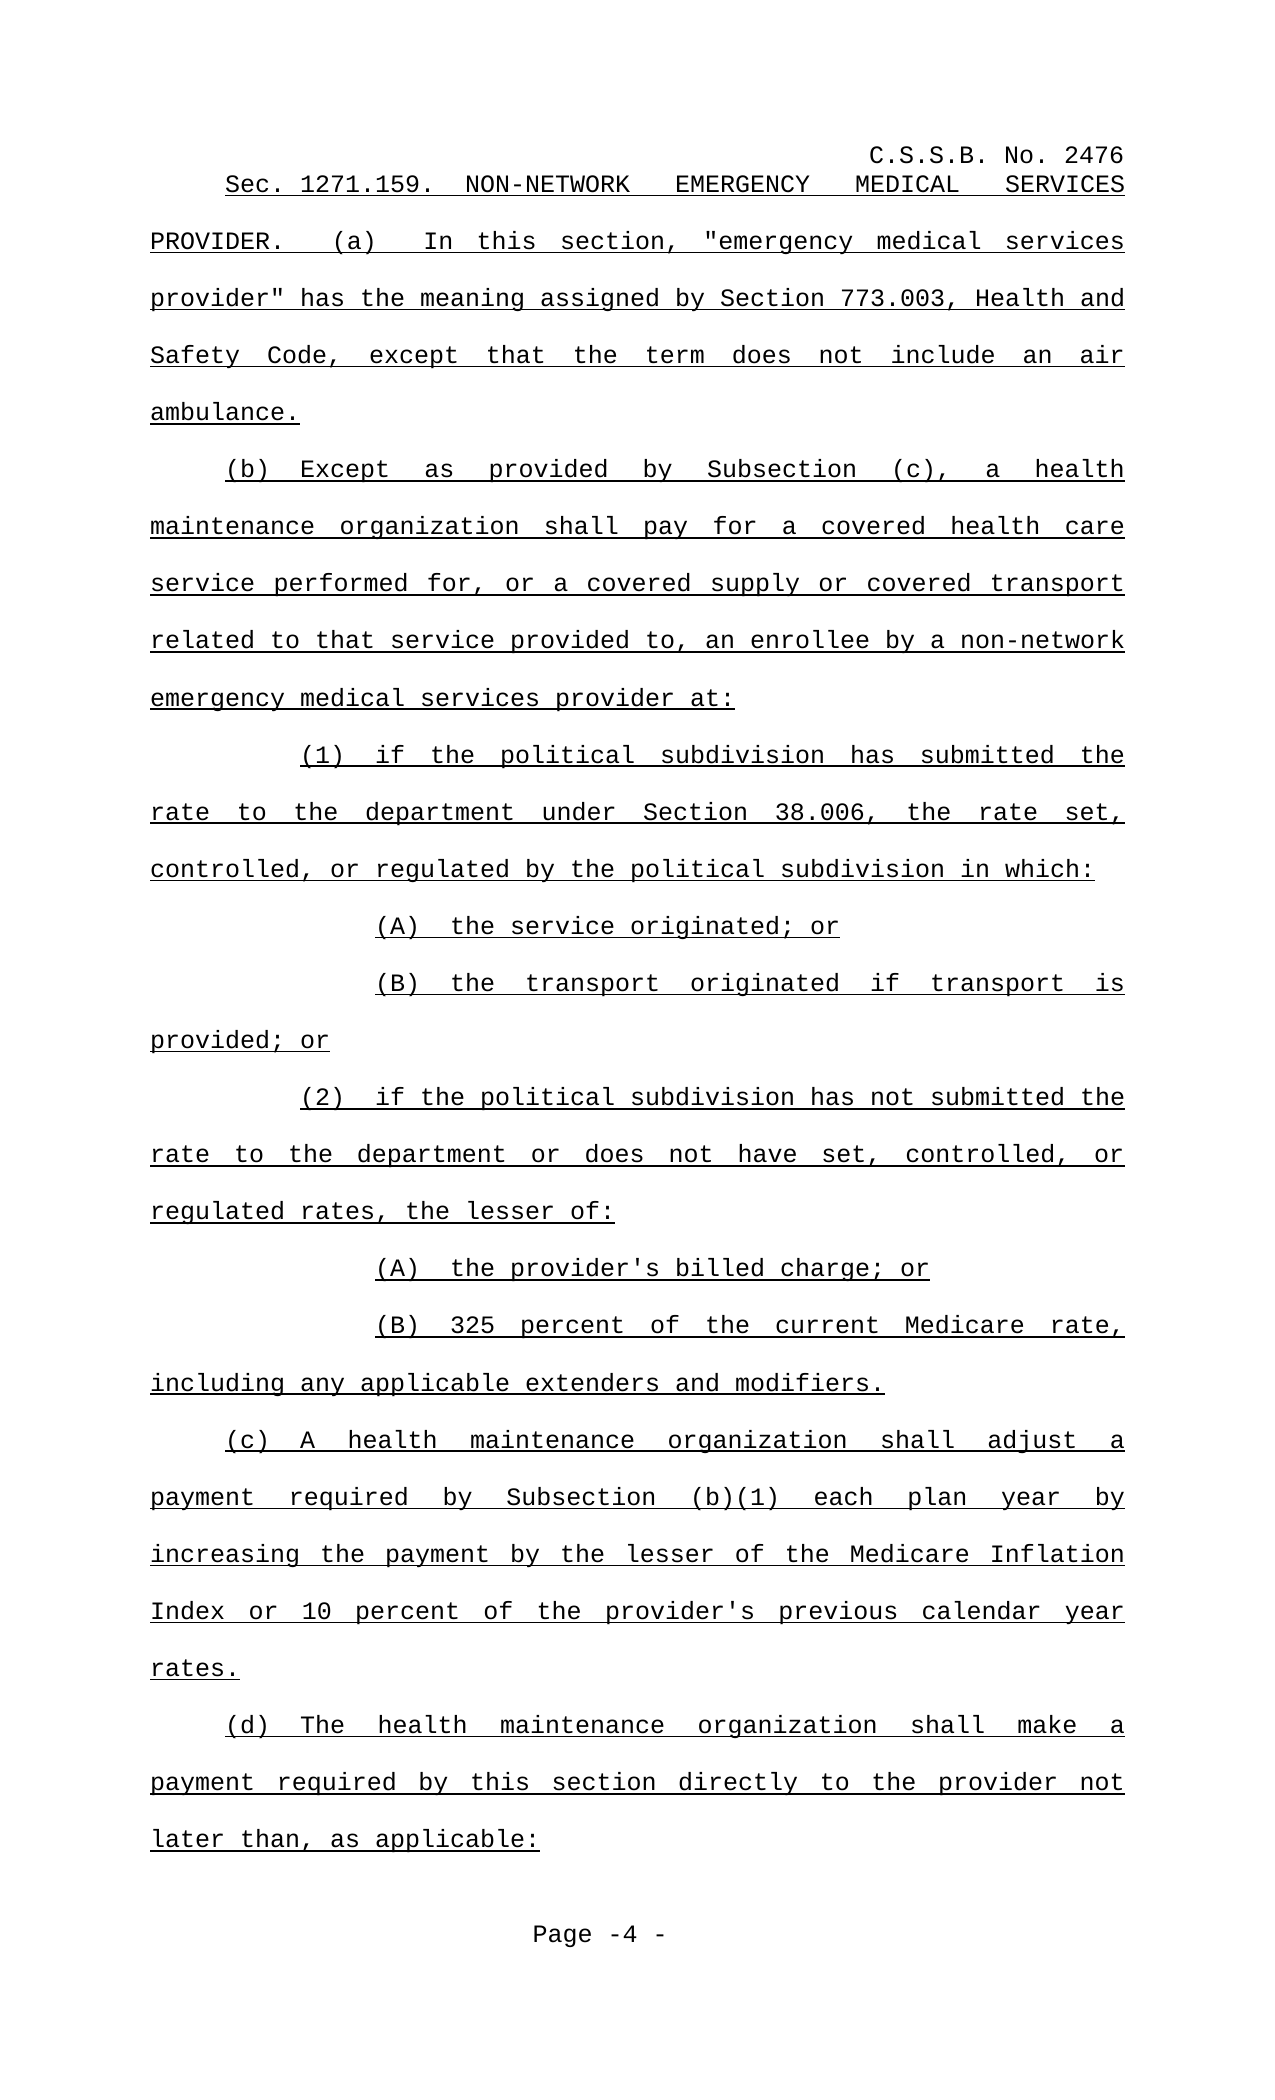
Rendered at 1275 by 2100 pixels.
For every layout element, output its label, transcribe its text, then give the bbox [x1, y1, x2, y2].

text (c) A health maintenance organization shall adjust a payment required by Subsection (b)(1) each plan year by increasing the payment by the lesser of the Medicare Inflation Index or 10 percent of the provider's previous calendar year rates. [150, 1427, 1125, 1508]
text Sec. 1271.159. NON-NETWORK EMERGENCY MEDICAL SERVICES PROVIDER. (a) In this section, "emergency medical services provider" has the meaning assigned by Section 773.003, Health and Safety Code, except that the term does not include an air ambulance. [150, 171, 1125, 252]
text Sec. 1271.159. NON-NETWORK EMERGENCY MEDICAL SERVICES PROVIDER. (a) In this section, "emergency medical services provider" has the meaning assigned by Section 773.003, Health and Safety Code, except that the term does not include an air ambulance. [150, 253, 1125, 309]
text (b) Except as provided by Subsection (c), a health maintenance organization shall pay for a covered health care service performed for, or a covered supply or covered transport related to that service provided to, an enrollee by a non-network emergency medical services provider at: [150, 539, 1125, 594]
text (b) Except as provided by Subsection (c), a health maintenance organization shall pay for a covered health care service performed for, or a covered supply or covered transport related to that service provided to, an enrollee by a non-network emergency medical services provider at: [150, 653, 1125, 713]
text (A) the service originated; or [150, 913, 1125, 942]
text (A) the provider's billed charge; or [150, 1256, 1125, 1284]
text (2) if the political subdivision has not submitted the rate to the department or does not have set, controlled, or regulated rates, the lesser of: [150, 1167, 1125, 1227]
text Sec. 1271.159. NON-NETWORK EMERGENCY MEDICAL SERVICES PROVIDER. (a) In this section, "emergency medical services provider" has the meaning assigned by Section 773.003, Health and Safety Code, except that the term does not include an air ambulance. [150, 367, 1125, 428]
text Sec. 1271.159. NON-NETWORK EMERGENCY MEDICAL SERVICES PROVIDER. (a) In this section, "emergency medical services provider" has the meaning assigned by Section 773.003, Health and Safety Code, except that the term does not include an air ambulance. [150, 310, 1125, 366]
text (b) Except as provided by Subsection (c), a health maintenance organization shall pay for a covered health care service performed for, or a covered supply or covered transport related to that service provided to, an enrollee by a non-network emergency medical services provider at: [150, 457, 1125, 537]
text (B) 325 percent of the current Medicare rate, including any applicable extenders and modifiers. [150, 1313, 1125, 1398]
text (1) if the political subdivision has submitted the rate to the department under Section 38.006, the rate set, controlled, or regulated by the political subdivision in which: [150, 742, 1125, 822]
text (c) A health maintenance organization shall adjust a payment required by Subsection (b)(1) each plan year by increasing the payment by the lesser of the Medicare Inflation Index or 10 percent of the provider's previous calendar year rates. [150, 1566, 1125, 1622]
text (b) Except as provided by Subsection (c), a health maintenance organization shall pay for a covered health care service performed for, or a covered supply or covered transport related to that service provided to, an enrollee by a non-network emergency medical services provider at: [150, 596, 1125, 651]
text (d) The health maintenance organization shall make a payment required by this section directly to the provider not later than, as applicable: [150, 1712, 1125, 1793]
text (B) the transport originated if transport is provided; or [150, 970, 1125, 1056]
text (1) if the political subdivision has submitted the rate to the department under Section 38.006, the rate set, controlled, or regulated by the political subdivision in which: [150, 824, 1125, 885]
text (d) The health maintenance organization shall make a payment required by this section directly to the provider not later than, as applicable: [150, 1795, 1125, 1855]
text (c) A health maintenance organization shall adjust a payment required by Subsection (b)(1) each plan year by increasing the payment by the lesser of the Medicare Inflation Index or 10 percent of the provider's previous calendar year rates. [150, 1509, 1125, 1565]
text (c) A health maintenance organization shall adjust a payment required by Subsection (b)(1) each plan year by increasing the payment by the lesser of the Medicare Inflation Index or 10 percent of the provider's previous calendar year rates. [150, 1623, 1125, 1684]
text (2) if the political subdivision has not submitted the rate to the department or does not have set, controlled, or regulated rates, the lesser of: [150, 1084, 1125, 1165]
